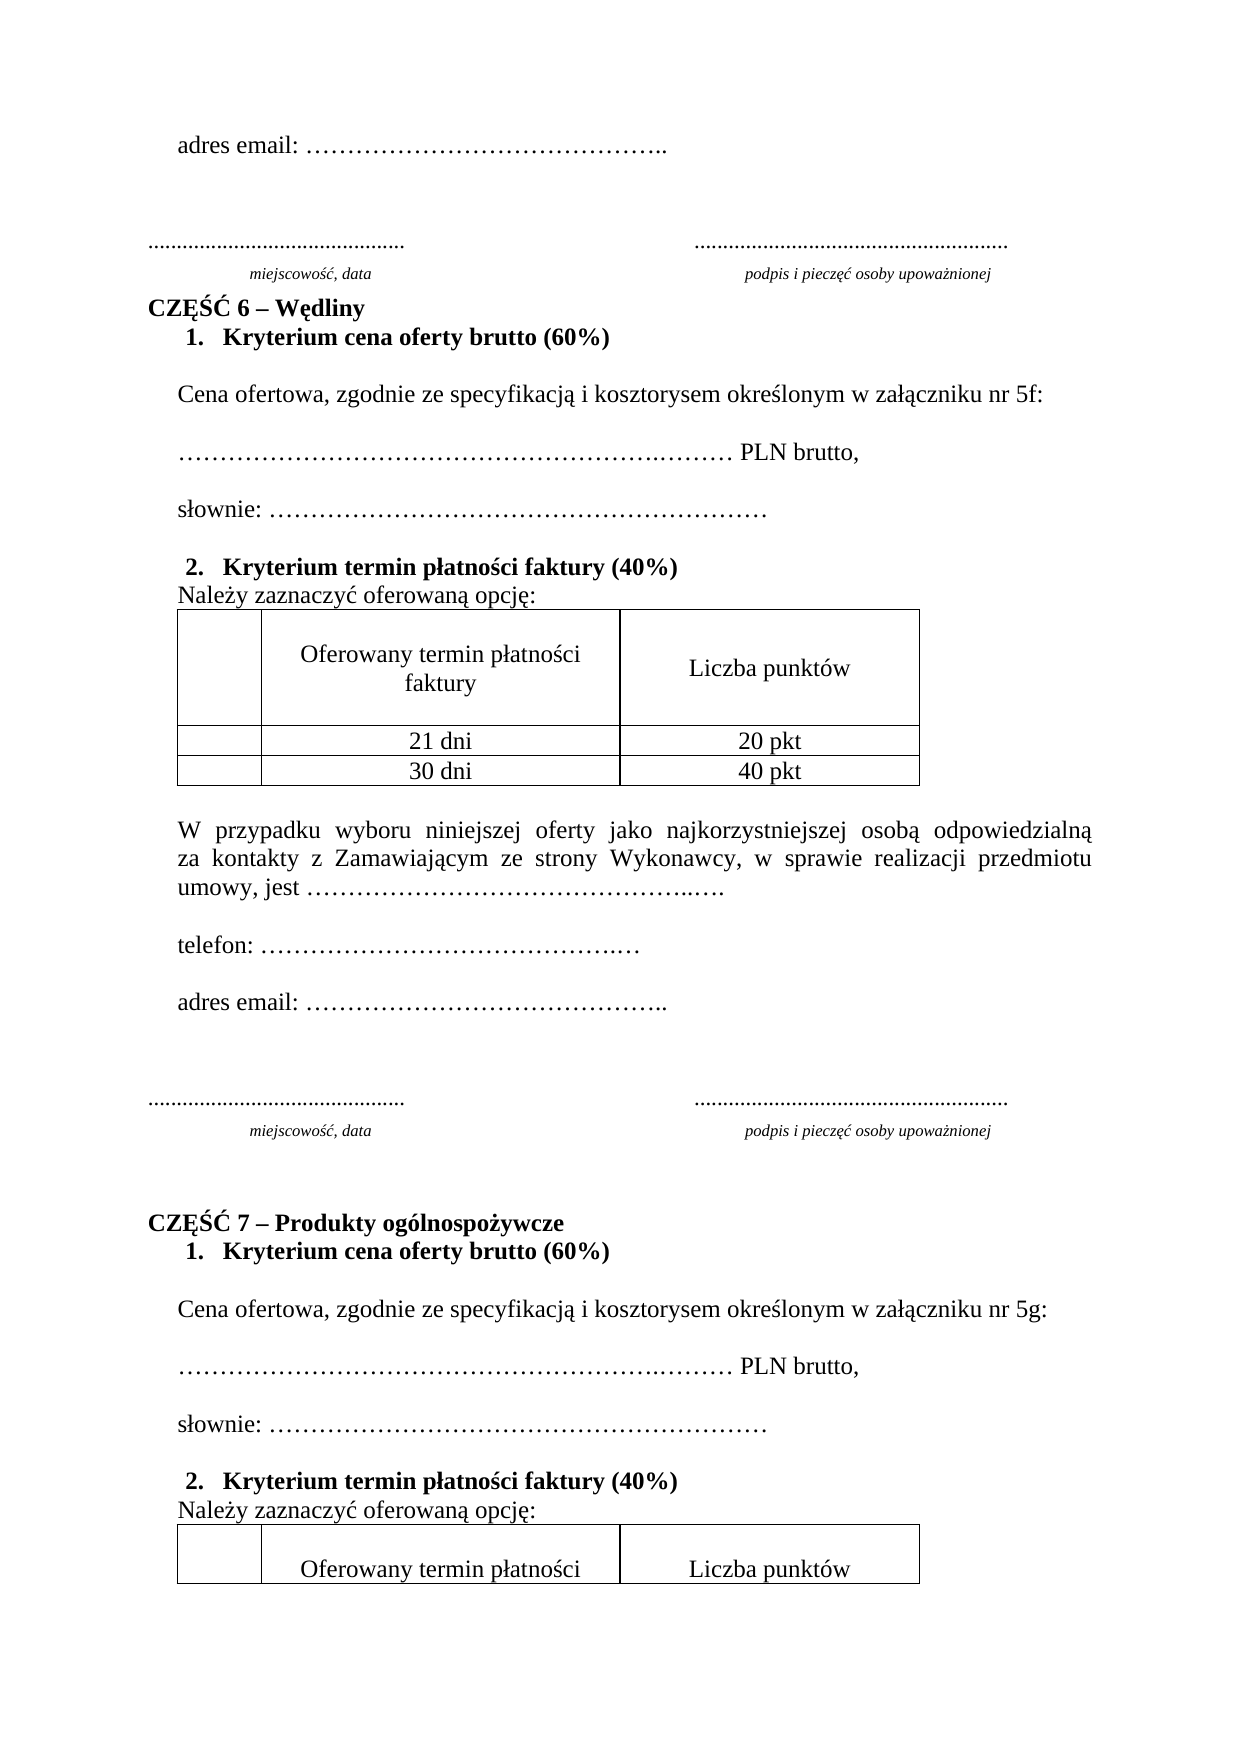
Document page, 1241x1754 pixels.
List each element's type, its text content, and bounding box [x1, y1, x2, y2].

list Kryterium termin płatności faktury (40%) [185, 1466, 1093, 1495]
table_cell [178, 726, 261, 755]
table_header Liczba punktów [621, 610, 919, 725]
text CZĘŚĆ 6 – Wędliny [148, 293, 1093, 322]
text miejscowość, data podpis i pieczęć osoby upoważnionej [148, 1121, 1093, 1140]
text ............................................. ....................................................... [148, 1084, 1093, 1110]
text Należy zaznaczyć oferowaną opcję: [177, 581, 1093, 609]
table_cell 30 dni [262, 756, 619, 785]
text ………………………………………………….……… PLN brutto, [177, 437, 1093, 466]
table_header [262, 1525, 619, 1582]
text W przypadku wyboru niniejszej oferty jako najkorzystniejszej osobą odpowiedzialną za kontakty z Zamawiającym ze strony Wykonawcy, w sprawie realizacji przedmiotu umowy, jest ………………………………………..…. [177, 815, 1093, 901]
table_cell [178, 756, 261, 785]
text Cena ofertowa, zgodnie ze specyfikacją i kosztorysem określonym w załączniku nr 5g: [177, 1294, 1093, 1323]
text słownie: …………………………………………………… [177, 494, 1093, 523]
text adres email: …………………………………….. [177, 130, 1093, 159]
table_cell 40 pkt [621, 756, 919, 785]
text Należy zaznaczyć oferowaną opcję: [177, 1495, 1093, 1524]
table_header Liczba punktów [621, 1525, 919, 1582]
table_cell 20 pkt [621, 726, 919, 755]
table_header [178, 1525, 261, 1582]
text słownie: …………………………………………………… [177, 1409, 1093, 1438]
table_header [178, 610, 261, 725]
text adres email: …………………………………….. [177, 987, 1093, 1016]
text miejscowość, data podpis i pieczęć osoby upoważnionej [148, 263, 1093, 283]
table_header Oferowany termin płatności faktury [262, 610, 619, 725]
text Cena ofertowa, zgodnie ze specyfikacją i kosztorysem określonym w załączniku nr 5f: [177, 379, 1093, 408]
table_cell 21 dni [262, 726, 619, 755]
text ………………………………………………….……… PLN brutto, [177, 1351, 1093, 1380]
list Kryterium termin płatności faktury (40%) [185, 552, 1093, 581]
text CZĘŚĆ 7 – Produkty ogólnospożywcze [148, 1208, 1093, 1236]
list Kryterium cena oferty brutto (60%) [185, 322, 1093, 351]
list Kryterium cena oferty brutto (60%) [185, 1236, 1093, 1265]
text ............................................. ....................................................... [148, 227, 1093, 253]
text telefon: …………………………………….… [177, 930, 1093, 958]
